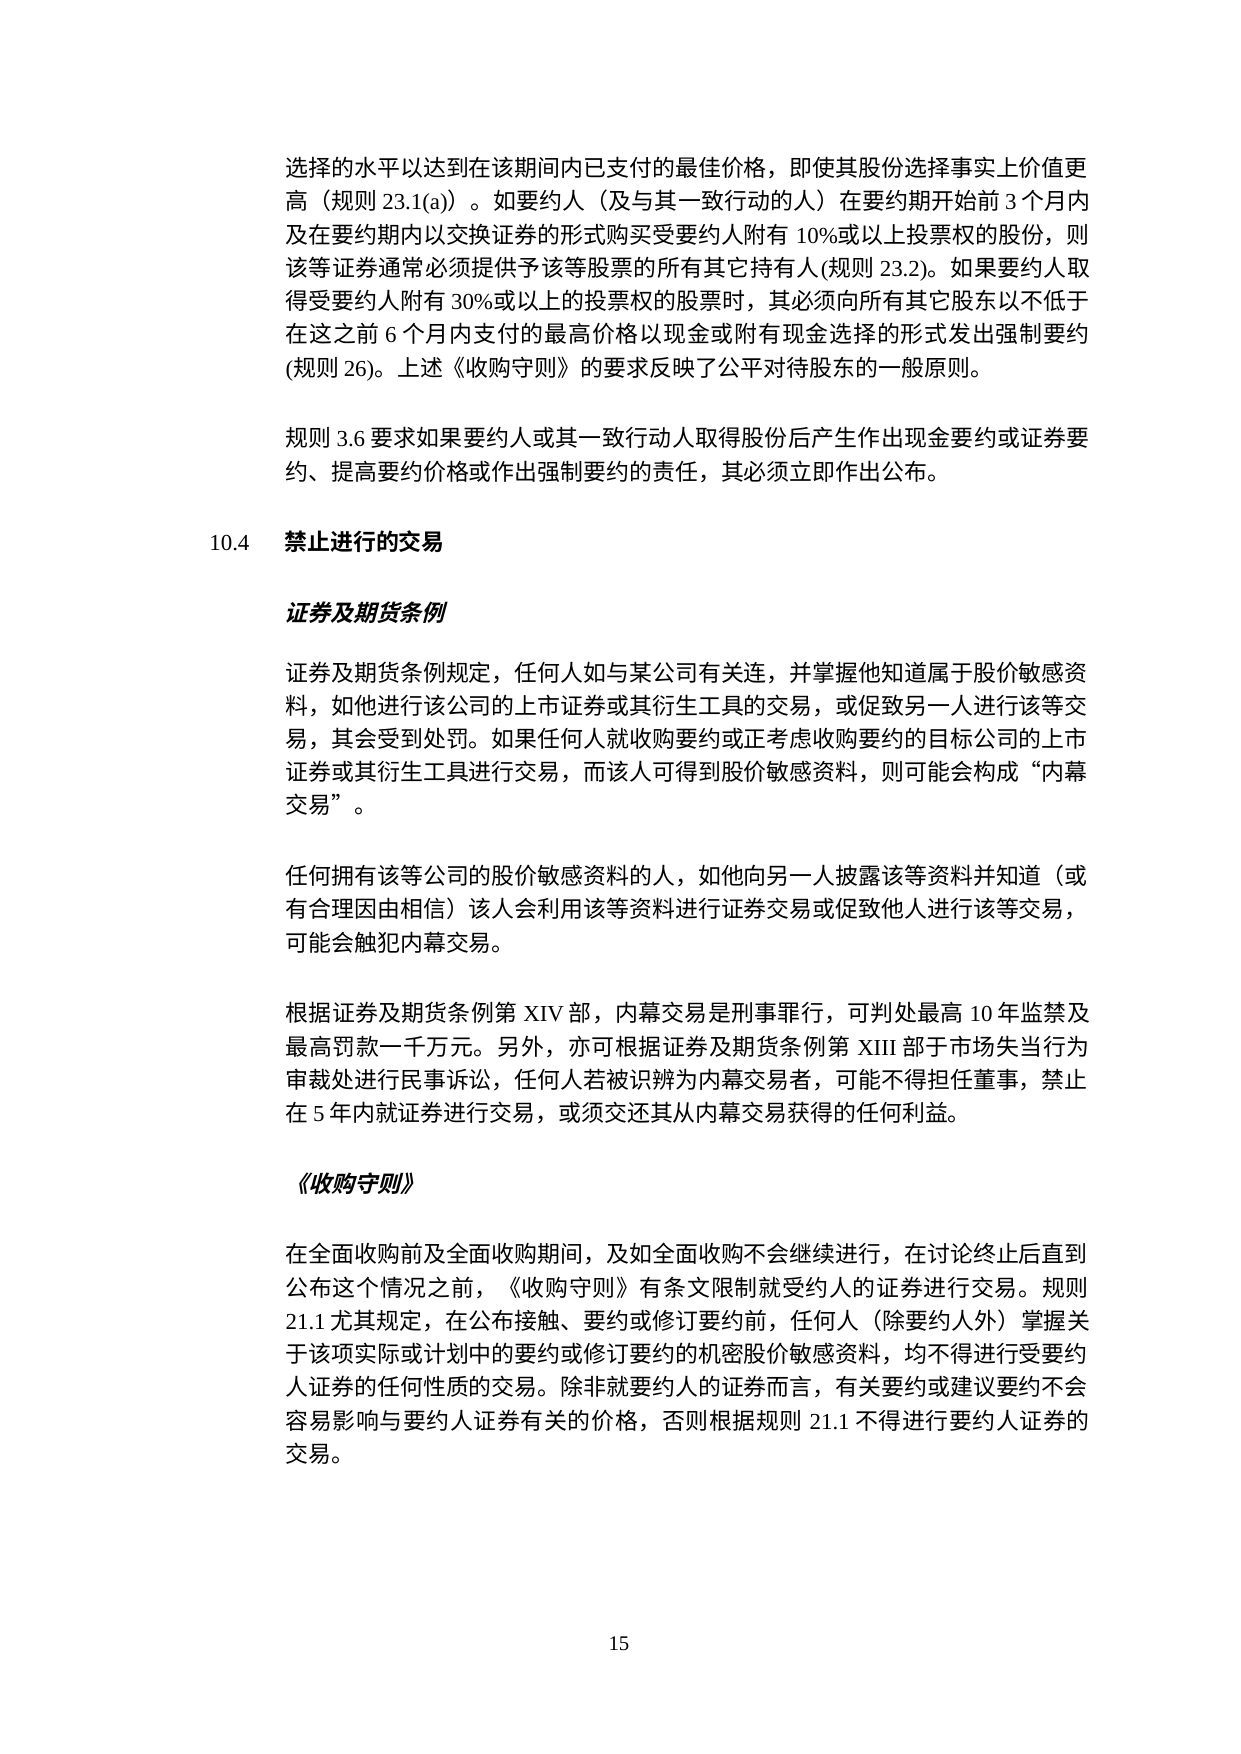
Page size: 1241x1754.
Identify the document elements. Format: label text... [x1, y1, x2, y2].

text 《收购守则》 [285, 1166, 1090, 1199]
text 证券及期货条例 [284, 595, 1090, 628]
text 任何拥有该等公司的股价敏感资料的人，如他向另一人披露该等资料并知道（或有合理因由相信）该人会利用该等资料进行证券交易或促致他人进行该等交易，可能会触犯内幕交易。 [285, 858, 1090, 958]
text 在全面收购前及全面收购期间，及如全面收购不会继续进行，在讨论终止后直到公布这个情况之前，《收购守则》有条文限制就受约人的证券进行交易。规则21.1尤其规定，在公布接触、要约或修订要约前，任何人（除要约人外）掌握关于该项实际或计划中的要约或修订要约的机密股价敏感资料，均不得进行受要约人证券的任何性质的交易。除非就要约人的证券而言，有关要约或建议要约不会容易影响与要约人证券有关的价格，否则根据规则21.1不得进行要约人证券的交易。 [285, 1236, 1090, 1469]
text 规则3.6要求如果要约人或其一致行动人取得股份后产生作出现金要约或证券要约、提高要约价格或作出强制要约的责任，其必须立即作出公布。 [285, 420, 1090, 487]
text 证券及期货条例规定，任何人如与某公司有关连，并掌握他知道属于股价敏感资料，如他进行该公司的上市证券或其衍生工具的交易，或促致另一人进行该等交易，其会受到处罚。如果任何人就收购要约或正考虑收购要约的目标公司的上市证券或其衍生工具进行交易，而该人可得到股价敏感资料，则可能会构成“内幕交易”。 [285, 654, 1090, 821]
text 根据证券及期货条例第XIV部，内幕交易是刑事罪行，可判处最高10年监禁及最高罚款一千万元。另外，亦可根据证券及期货条例第XIII部于市场失当行为审裁处进行民事诉讼，任何人若被识辨为内幕交易者，可能不得担任董事，禁止在5年内就证券进行交易，或须交还其从内幕交易获得的任何利益。 [285, 995, 1090, 1128]
subtitle 禁止进行的交易 [209, 524, 1090, 557]
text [285, 150, 1090, 383]
